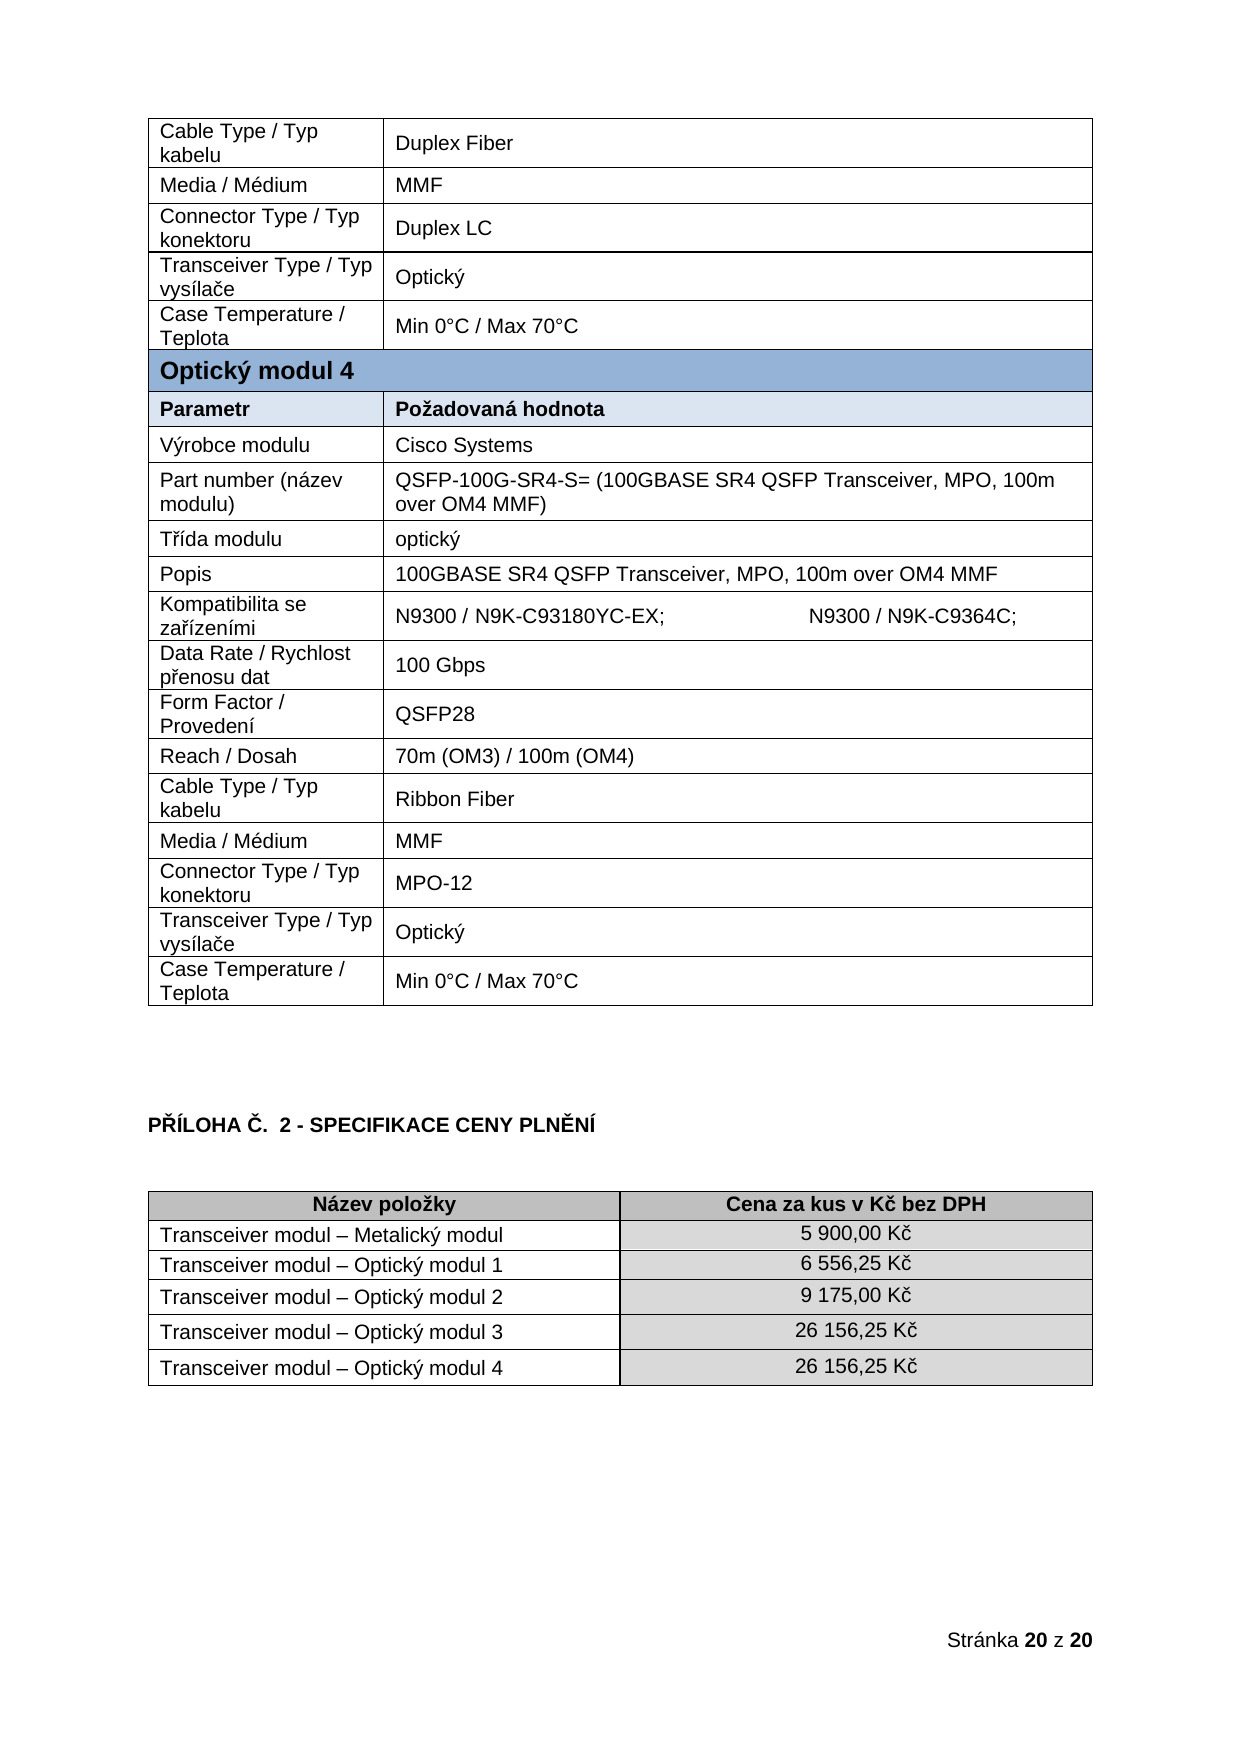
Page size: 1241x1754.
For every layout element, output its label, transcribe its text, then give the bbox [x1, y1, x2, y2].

table_cell Cable Type / Typ kabelu [149, 774, 383, 822]
table_cell Transceiver modul – Metalický modul [149, 1221, 619, 1249]
table_header Cena za kus v Kč bez DPH [621, 1192, 1092, 1220]
table_cell MMF [384, 168, 1092, 202]
table_cell Transceiver Type / Typ vysílače [149, 253, 383, 300]
table_cell Case Temperature / Teplota [149, 957, 383, 1004]
table_cell 26 156,25 Kč [621, 1350, 1092, 1385]
table_header Název položky [149, 1192, 619, 1220]
table_cell Třída modulu [149, 521, 383, 556]
table_cell Optický modul 4 [149, 350, 1092, 391]
table_cell Ribbon Fiber [384, 774, 1092, 822]
table_cell 70m (OM3) / 100m (OM4) [384, 739, 1092, 773]
table_cell 5 900,00 Kč [621, 1221, 1092, 1249]
table_cell Part number (název modulu) [149, 463, 383, 520]
table_cell Transceiver modul – Optický modul 4 [149, 1350, 619, 1385]
table_cell Požadovaná hodnota [384, 392, 1092, 426]
table_cell N9300 / N9K-C93180YC-EX; [384, 592, 797, 640]
table_cell Media / Médium [149, 168, 383, 202]
table_cell QSFP-100G-SR4-S= (100GBASE SR4 QSFP Transceiver, MPO, 100m over OM4 MMF) [384, 463, 1092, 520]
table_cell Cisco Systems [384, 427, 1092, 462]
table_cell 9 175,00 Kč [621, 1280, 1092, 1314]
table_cell N9300 / N9K-C9364C; [797, 592, 1092, 640]
table_cell Reach / Dosah [149, 739, 383, 773]
table_cell Kompatibilita se zařízeními [149, 592, 383, 640]
table_cell Form Factor / Provedení [149, 690, 383, 738]
table_cell QSFP28 [384, 690, 1092, 738]
table_cell Data Rate / Rychlost přenosu dat [149, 641, 383, 689]
table_cell 6 556,25 Kč [621, 1251, 1092, 1279]
table_cell Min 0°C / Max 70°C [384, 957, 1092, 1004]
table_cell optický [384, 521, 1092, 556]
table_cell Popis [149, 557, 383, 591]
table_cell Duplex Fiber [384, 119, 1092, 167]
table_cell Parametr [149, 392, 383, 426]
table_cell Media / Médium [149, 823, 383, 858]
table_cell MMF [384, 823, 1092, 858]
table_cell 100GBASE SR4 QSFP Transceiver, MPO, 100m over OM4 MMF [384, 557, 1092, 591]
table_cell Cable Type / Typ kabelu [149, 119, 383, 167]
table_cell Optický [384, 908, 1092, 956]
table_cell Výrobce modulu [149, 427, 383, 462]
table_cell Case Temperature / Teplota [149, 301, 383, 349]
table_cell Connector Type / Typ konektoru [149, 204, 383, 251]
table_cell Connector Type / Typ konektoru [149, 859, 383, 907]
table_cell MPO-12 [384, 859, 1092, 907]
table_cell Optický [384, 253, 1092, 300]
table_cell Transceiver modul – Optický modul 2 [149, 1280, 619, 1314]
table_cell Duplex LC [384, 204, 1092, 251]
table_cell 100 Gbps [384, 641, 1092, 689]
table_cell Transceiver Type / Typ vysílače [149, 908, 383, 956]
table_cell Transceiver modul – Optický modul 1 [149, 1251, 619, 1279]
table_cell 26 156,25 Kč [621, 1315, 1092, 1349]
table_cell Transceiver modul – Optický modul 3 [149, 1315, 619, 1349]
table_cell Min 0°C / Max 70°C [384, 301, 1092, 349]
text Příloha č. 2 - Specifikace ceny plnění [148, 1078, 1092, 1137]
